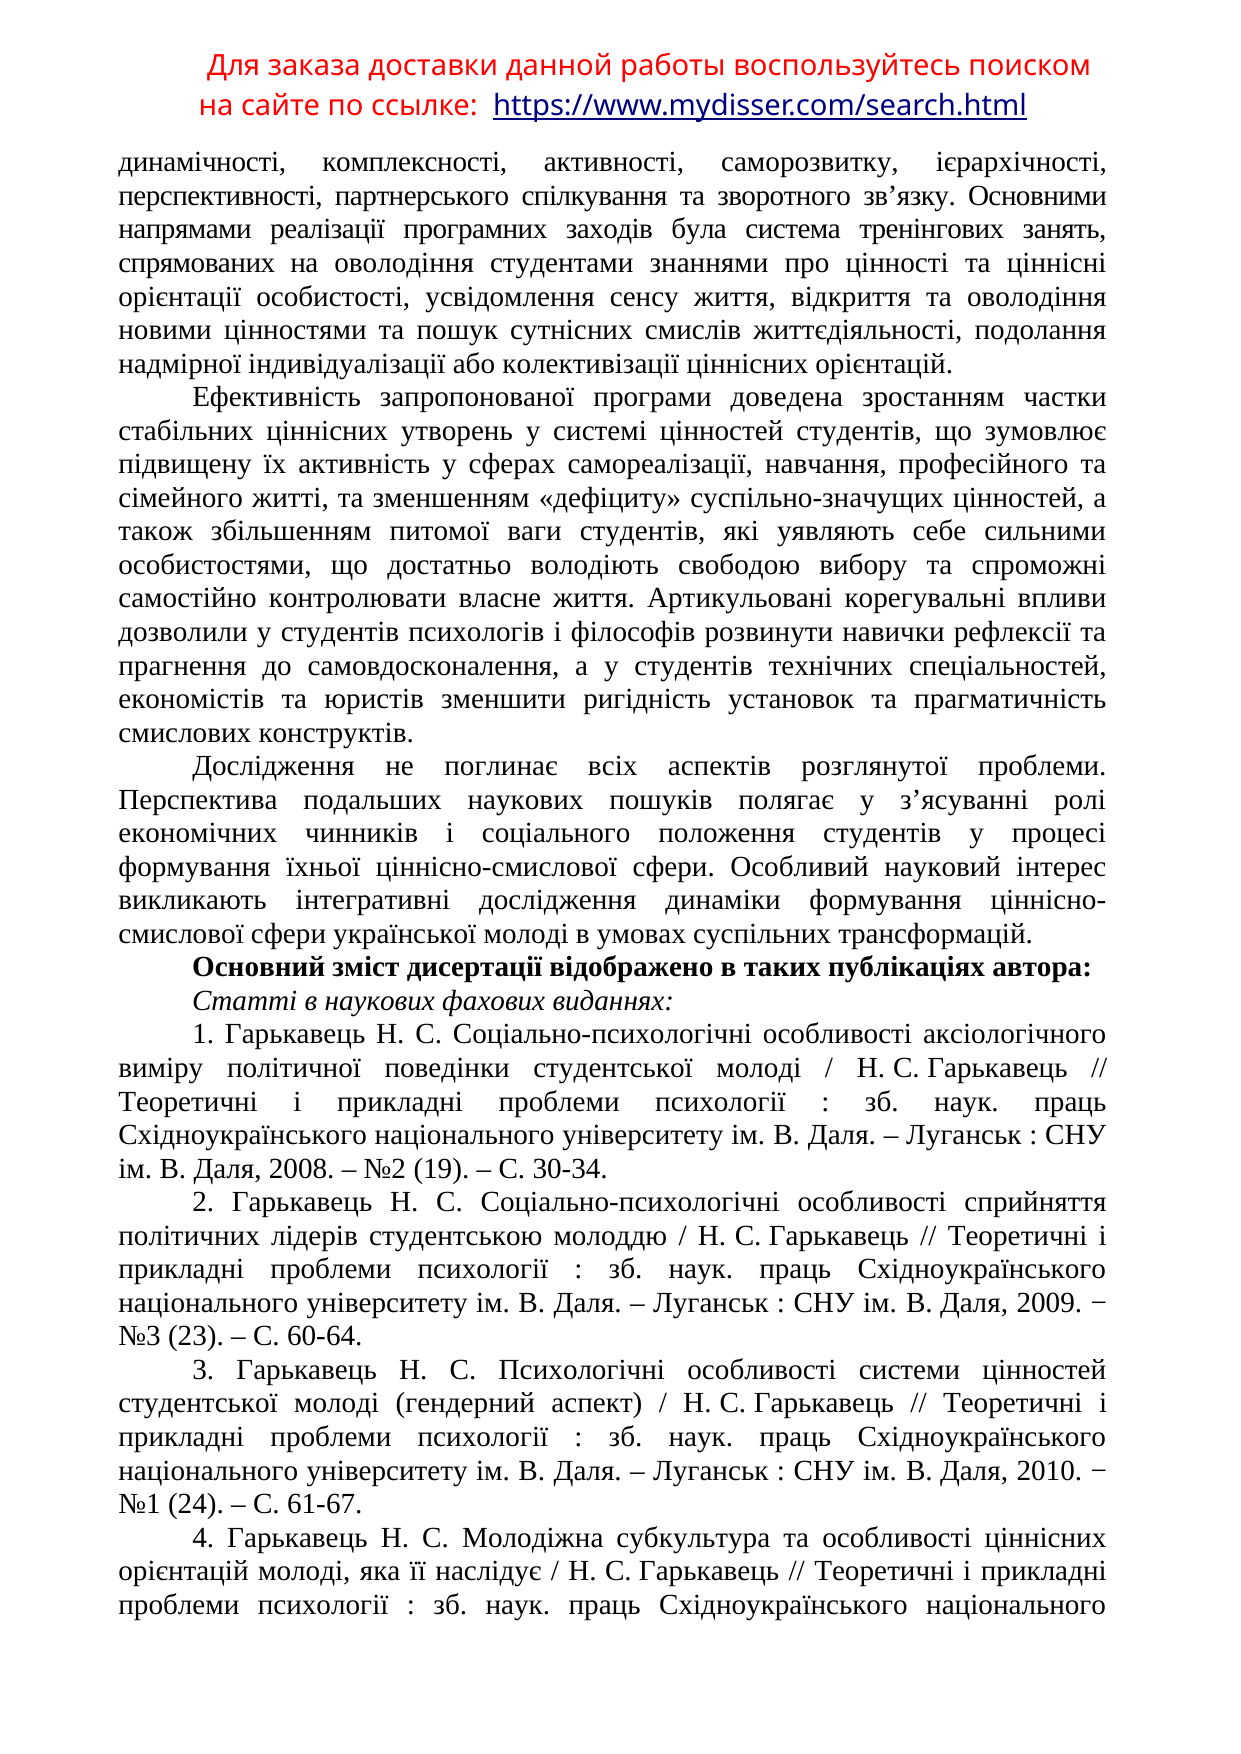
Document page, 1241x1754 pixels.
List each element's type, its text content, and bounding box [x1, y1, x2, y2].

text Дослідження не поглинає всіх аспектів розглянутої проблеми. Перспектива подальших наукових пошуків полягає у з’ясуванні ролі економічних чинників і соціального положення студентів у процесі формування їхньої ціннісно-смислової сфери. Особливий науковий інтерес викликають інтегративні дослідження динаміки формування ціннісно-смислової сфери української молоді в умовах суспільних трансформацій. [118, 748, 1107, 949]
text 1. Гарькавець Н. С. Соціально-психологічні особливості аксіологічного виміру політичної поведінки студентської молоді / Н. С. Гарькавець // Теоретичні і прикладні проблеми психології : зб. наук. праць Східноукраїнського національного університету ім. В. Даля. – Луганськ : СНУ ім. В. Даля, 2008. ‒ №2 (19). – С. 30-34. [118, 1017, 1107, 1184]
text 2. Гарькавець Н. С. Соціально-психологічні особливості сприйняття політичних лідерів студентською молоддю / Н. С. Гарькавець // Теоретичні і прикладні проблеми психології : зб. наук. праць Східноукраїнського національного університету ім. В. Даля. – Луганськ : СНУ ім. В. Даля, 2009. − №3 (23). – С. 60-64. [118, 1184, 1107, 1352]
text 3. Гарькавець Н. С. Психологічні особливості системи цінностей студентської молоді (гендерний аспект) / Н. С. Гарькавець // Теоретичні і прикладні проблеми психології : зб. наук. праць Східноукраїнського національного університету ім. В. Даля. – Луганськ : СНУ ім. В. Даля, 2010. − №1 (24). – С. 61-67. [118, 1352, 1107, 1520]
text Основний зміст дисертації відображено в таких публікаціях автора: [118, 949, 1107, 983]
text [118, 144, 1107, 379]
text Статті в наукових фахових виданнях: [118, 983, 1107, 1017]
text Ефективність запропонованої програми доведена зростанням частки стабільних ціннісних утворень у системі цінностей студентів, що зумовлює підвищену їх активність у сферах самореалізації, навчання, професійного та сімейного житті, та зменшенням «дефіциту» суспільно-значущих цінностей, а також збільшенням питомої ваги студентів, які уявляють себе сильними особистостями, що достатньо володіють свободою вибору та спроможні самостійно контролювати власне життя. Артикульовані корегувальні впливи дозволили у студентів психологів і філософів розвинути навички рефлексії та прагнення до самовдосконалення, а у студентів технічних спеціальностей, економістів та юристів зменшити ригідність установок та прагматичність смислових конструктів. [118, 379, 1107, 748]
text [118, 1520, 1107, 1620]
